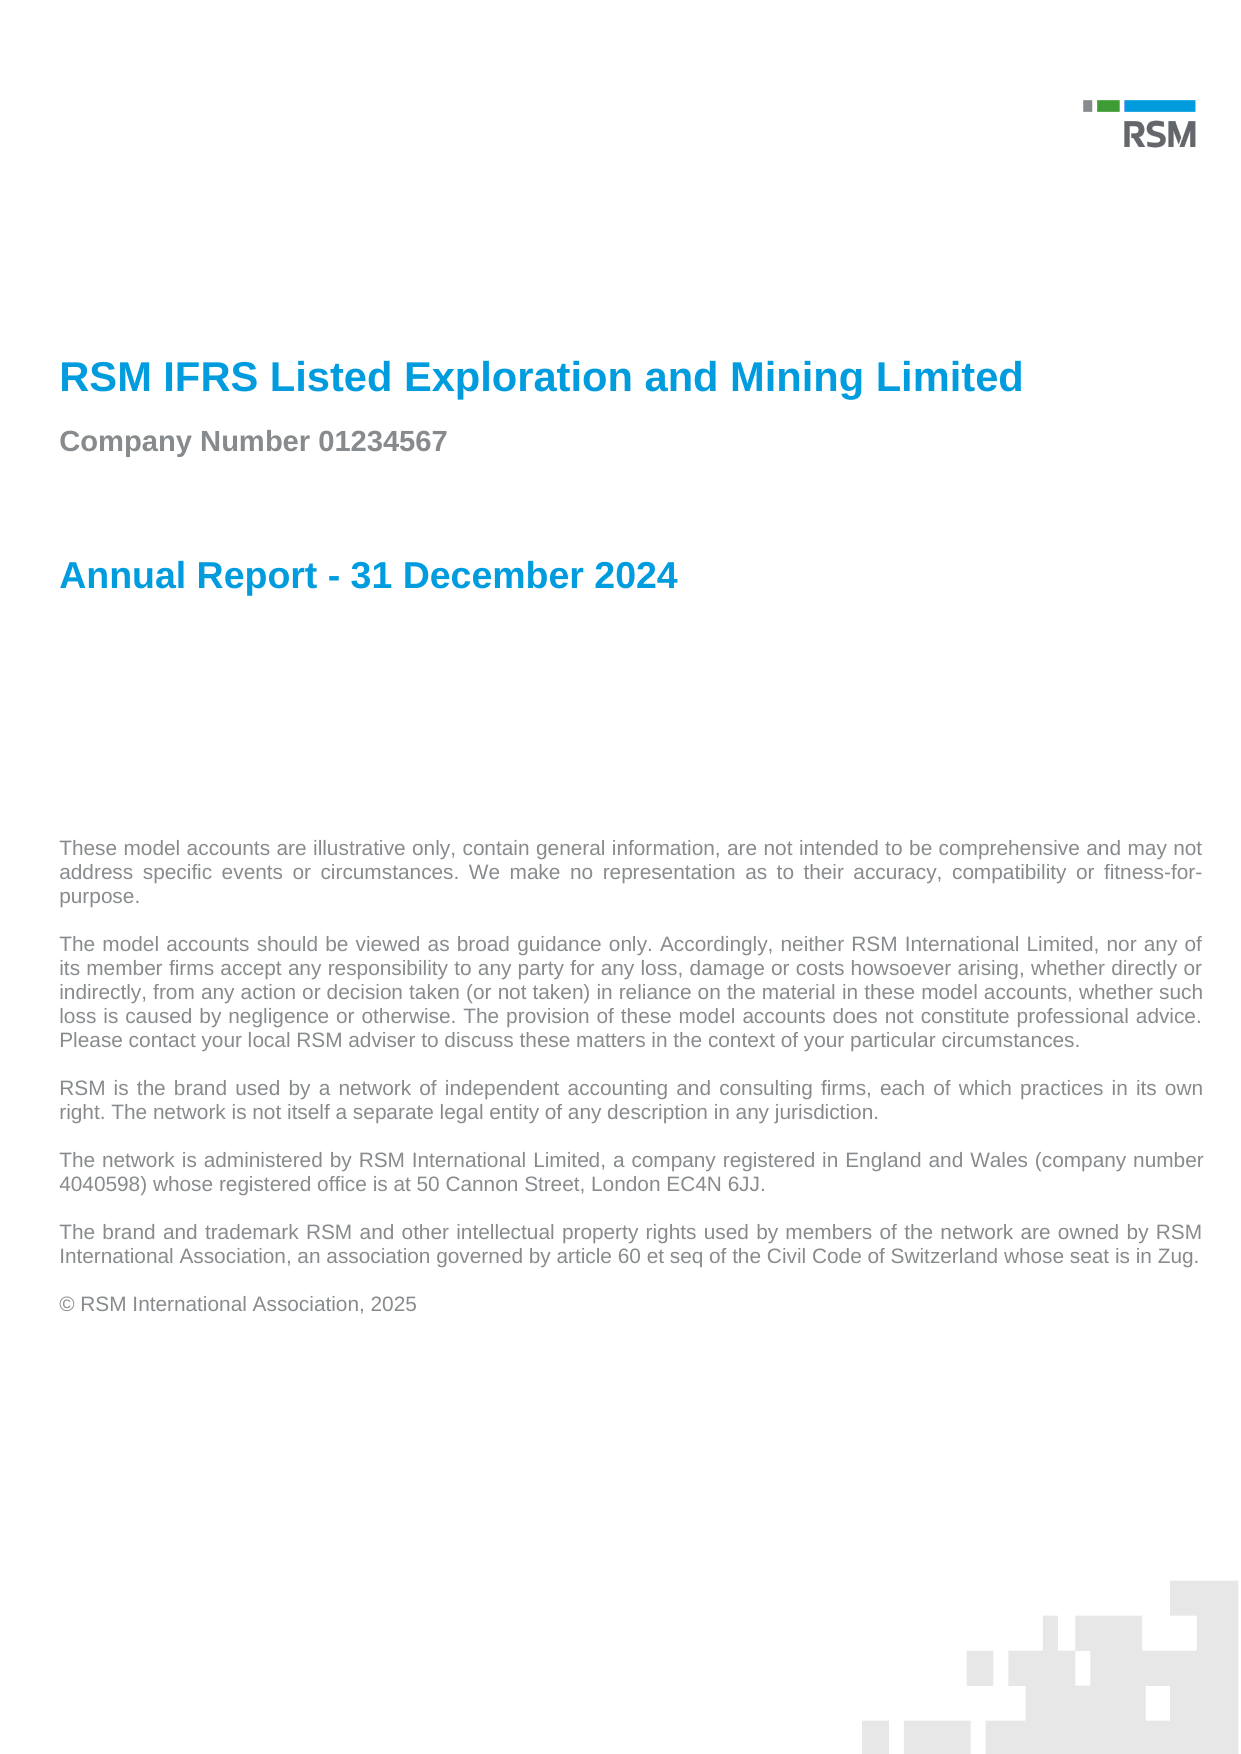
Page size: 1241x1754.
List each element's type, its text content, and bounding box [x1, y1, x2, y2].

title Annual Report - 31 December 2024 [59, 553, 1205, 597]
text The model accounts should be viewed as broad guidance only. Accordingly, neither RSM International Limited, nor any of its member firms accept any responsibility to any party for any loss, damage or costs howsoever arising, whether directly or indirectly, from any action or decision taken (or not taken) in reliance on the material in these model accounts, whether such loss is caused by negligence or otherwise. The provision of these model accounts does not constitute professional advice. Please contact your local RSM adviser to discuss these matters in the context of your particular circumstances. [59, 932, 1205, 1052]
picture [1071, 88, 1207, 159]
title RSM IFRS Listed Exploration and Mining Limited [59, 352, 1205, 400]
text The brand and trademark RSM and other intellectual property rights used by members of the network are owned by RSM International Association, an association governed by article 60 et seq of the Civil Code of Switzerland whose seat is in Zug. [59, 1219, 1205, 1267]
text These model accounts are illustrative only, contain general information, are not intended to be comprehensive and may not address specific events or circumstances. We make no representation as to their accuracy, compatibility or fitness-for-purpose. [59, 836, 1205, 908]
text Company Number 01234567 [59, 424, 1205, 458]
text The network is administered by RSM International Limited, a company registered in England and Wales (company number 4040598) whose registered office is at 50 Cannon Street, London EC4N 6JJ. [59, 1148, 1205, 1196]
text © RSM International Association, 2025 [59, 1291, 1205, 1315]
text RSM is the brand used by a network of independent accounting and consulting firms, each of which practices in its own right. The network is not itself a separate legal entity of any description in any jurisdiction. [59, 1076, 1205, 1124]
